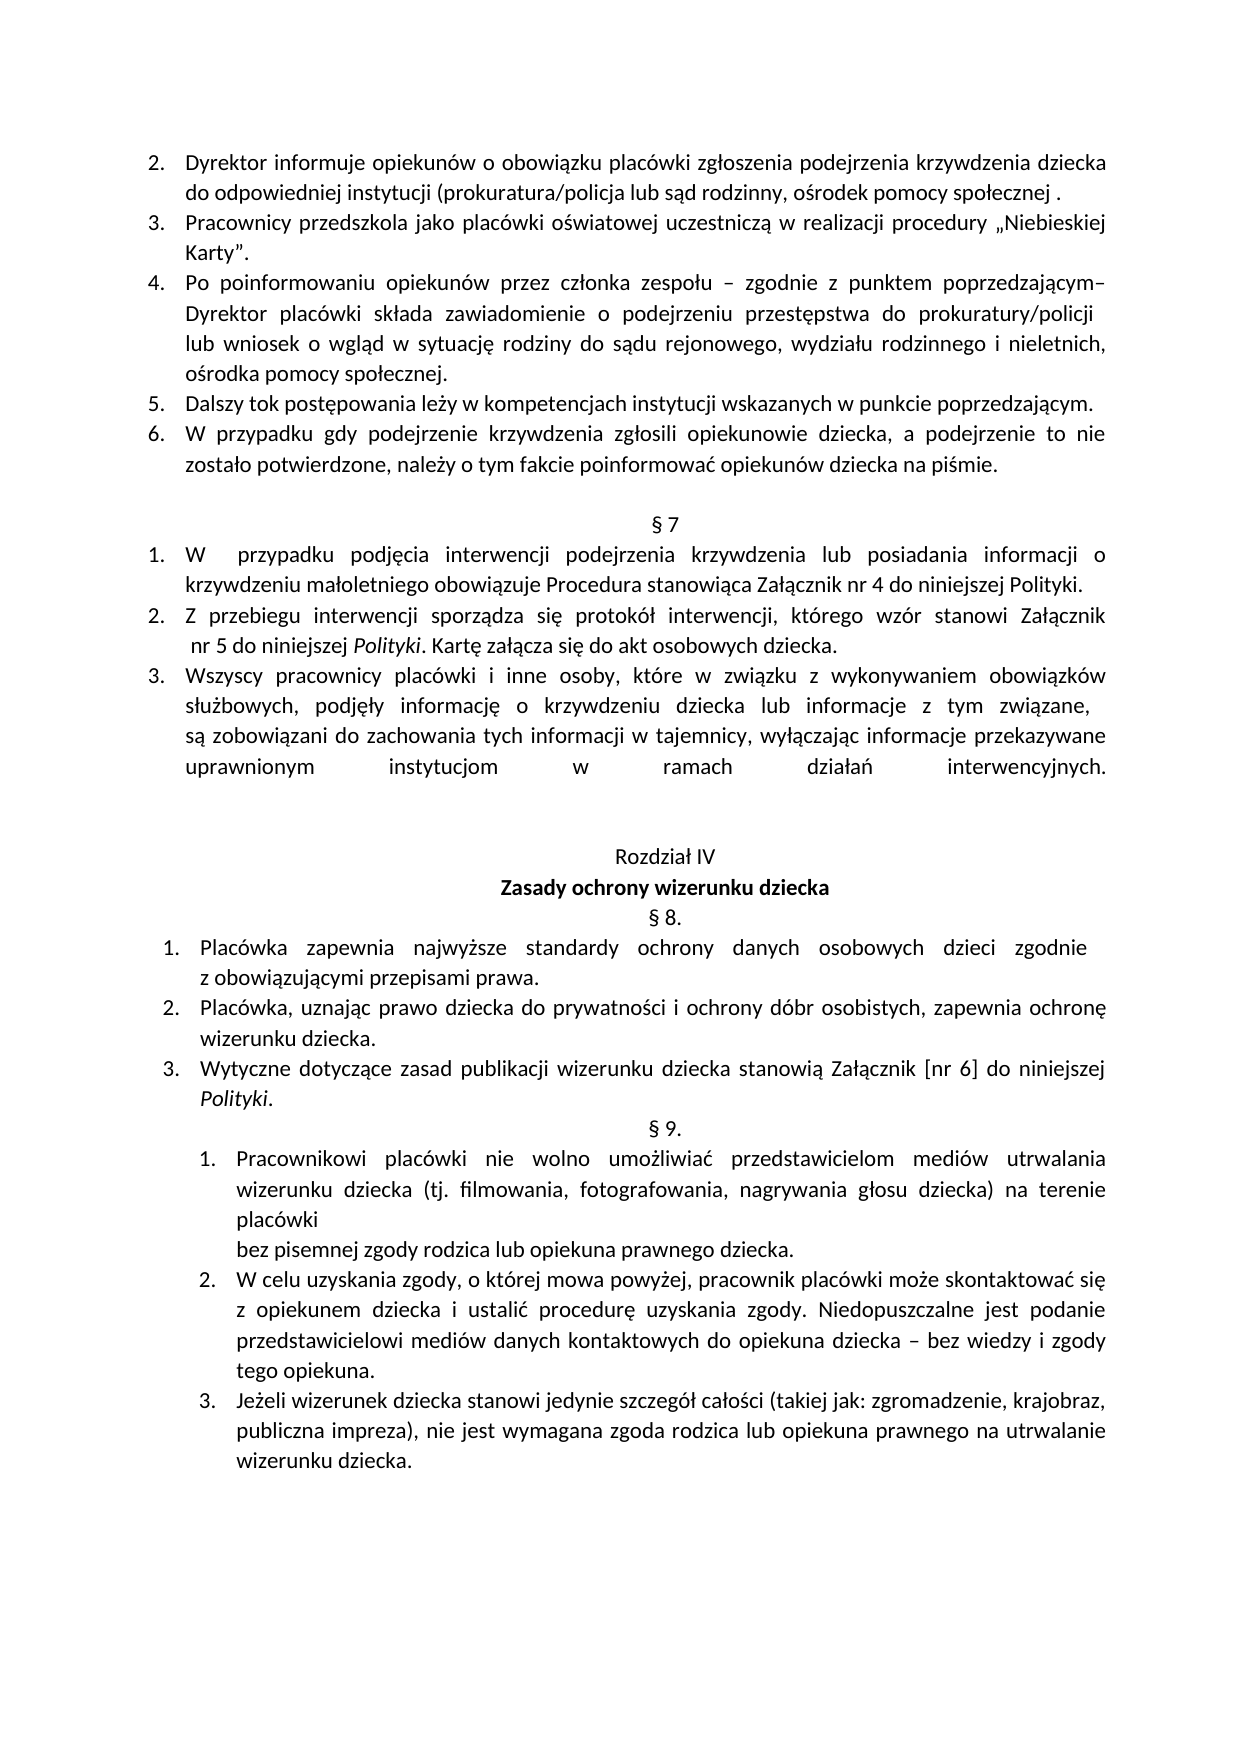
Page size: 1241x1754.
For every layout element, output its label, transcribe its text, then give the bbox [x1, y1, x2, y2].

list Zasady ochrony wizerunku dziecka [223, 873, 1107, 901]
list § 7 [223, 510, 1107, 538]
list W celu uzyskania zgody, o której mowa powyżej, pracownik placówki może skontaktować się z opiekunem dziecka i ustalić procedurę uzyskania zgody. Niedopuszczalne jest podanie przedstawicielowi mediów danych kontaktowych do opiekuna dziecka – bez wiedzy i zgody tego opiekuna. [199, 1265, 1107, 1384]
list § 9. [223, 1114, 1107, 1142]
list Po poinformowaniu opiekunów przez członka zespołu – zgodnie z punktem poprzedzającym– Dyrektor placówki składa zawiadomienie o podejrzeniu przestępstwa do prokuratury/policji lub wniosek o wgląd w sytuację rodziny do sądu rejonowego, wydziału rodzinnego i nieletnich, ośrodka pomocy społecznej. [148, 268, 1107, 387]
list W przypadku podjęcia interwencji podejrzenia krzywdzenia lub posiadania informacji o krzywdzeniu małoletniego obowiązuje Procedura stanowiąca Załącznik nr 4 do niniejszej Polityki. [148, 540, 1107, 598]
list Wytyczne dotyczące zasad publikacji wizerunku dziecka stanowią Załącznik [nr 6] do niniejszej Polityki. [162, 1054, 1107, 1112]
list Placówka, uznając prawo dziecka do prywatności i ochrony dóbr osobistych, zapewnia ochronę wizerunku dziecka. [162, 993, 1107, 1052]
list § 8. [223, 903, 1107, 931]
list Dyrektor informuje opiekunów o obowiązku placówki zgłoszenia podejrzenia krzywdzenia dziecka do odpowiedniej instytucji (prokuratura/policja lub sąd rodzinny, ośrodek pomocy społecznej . [148, 148, 1107, 206]
list Pracownikowi placówki nie wolno umożliwiać przedstawicielom mediów utrwalania wizerunku dziecka (tj. filmowania, fotografowania, nagrywania głosu dziecka) na terenie placówki bez pisemnej zgody rodzica lub opiekuna prawnego dziecka. [199, 1144, 1107, 1263]
list W przypadku gdy podejrzenie krzywdzenia zgłosili opiekunowie dziecka, a podejrzenie to nie zostało potwierdzone, należy o tym fakcie poinformować opiekunów dziecka na piśmie. [148, 419, 1107, 478]
list Placówka zapewnia najwyższe standardy ochrony danych osobowych dzieci zgodnie z obowiązującymi przepisami prawa. [162, 933, 1107, 991]
list Jeżeli wizerunek dziecka stanowi jedynie szczegół całości (takiej jak: zgromadzenie, krajobraz, publiczna impreza), nie jest wymagana zgoda rodzica lub opiekuna prawnego na utrwalanie wizerunku dziecka. [199, 1386, 1107, 1474]
list Pracownicy przedszkola jako placówki oświatowej uczestniczą w realizacji procedury „Niebieskiej Karty”. [148, 208, 1107, 266]
list Dalszy tok postępowania leży w kompetencjach instytucji wskazanych w punkcie poprzedzającym. [148, 389, 1107, 417]
list Wszyscy pracownicy placówki i inne osoby, które w związku z wykonywaniem obowiązków służbowych, podjęły informację o krzywdzeniu dziecka lub informacje z tym związane, są zobowiązani do zachowania tych informacji w tajemnicy, wyłączając informacje przekazywane uprawnionym instytucjom w ramach działań interwencyjnych. [148, 661, 1107, 810]
list Z przebiegu interwencji sporządza się protokół interwencji, którego wzór stanowi Załącznik nr 5 do niniejszej Polityki. Kartę załącza się do akt osobowych dziecka. [148, 601, 1107, 659]
list Rozdział IV [223, 842, 1107, 870]
